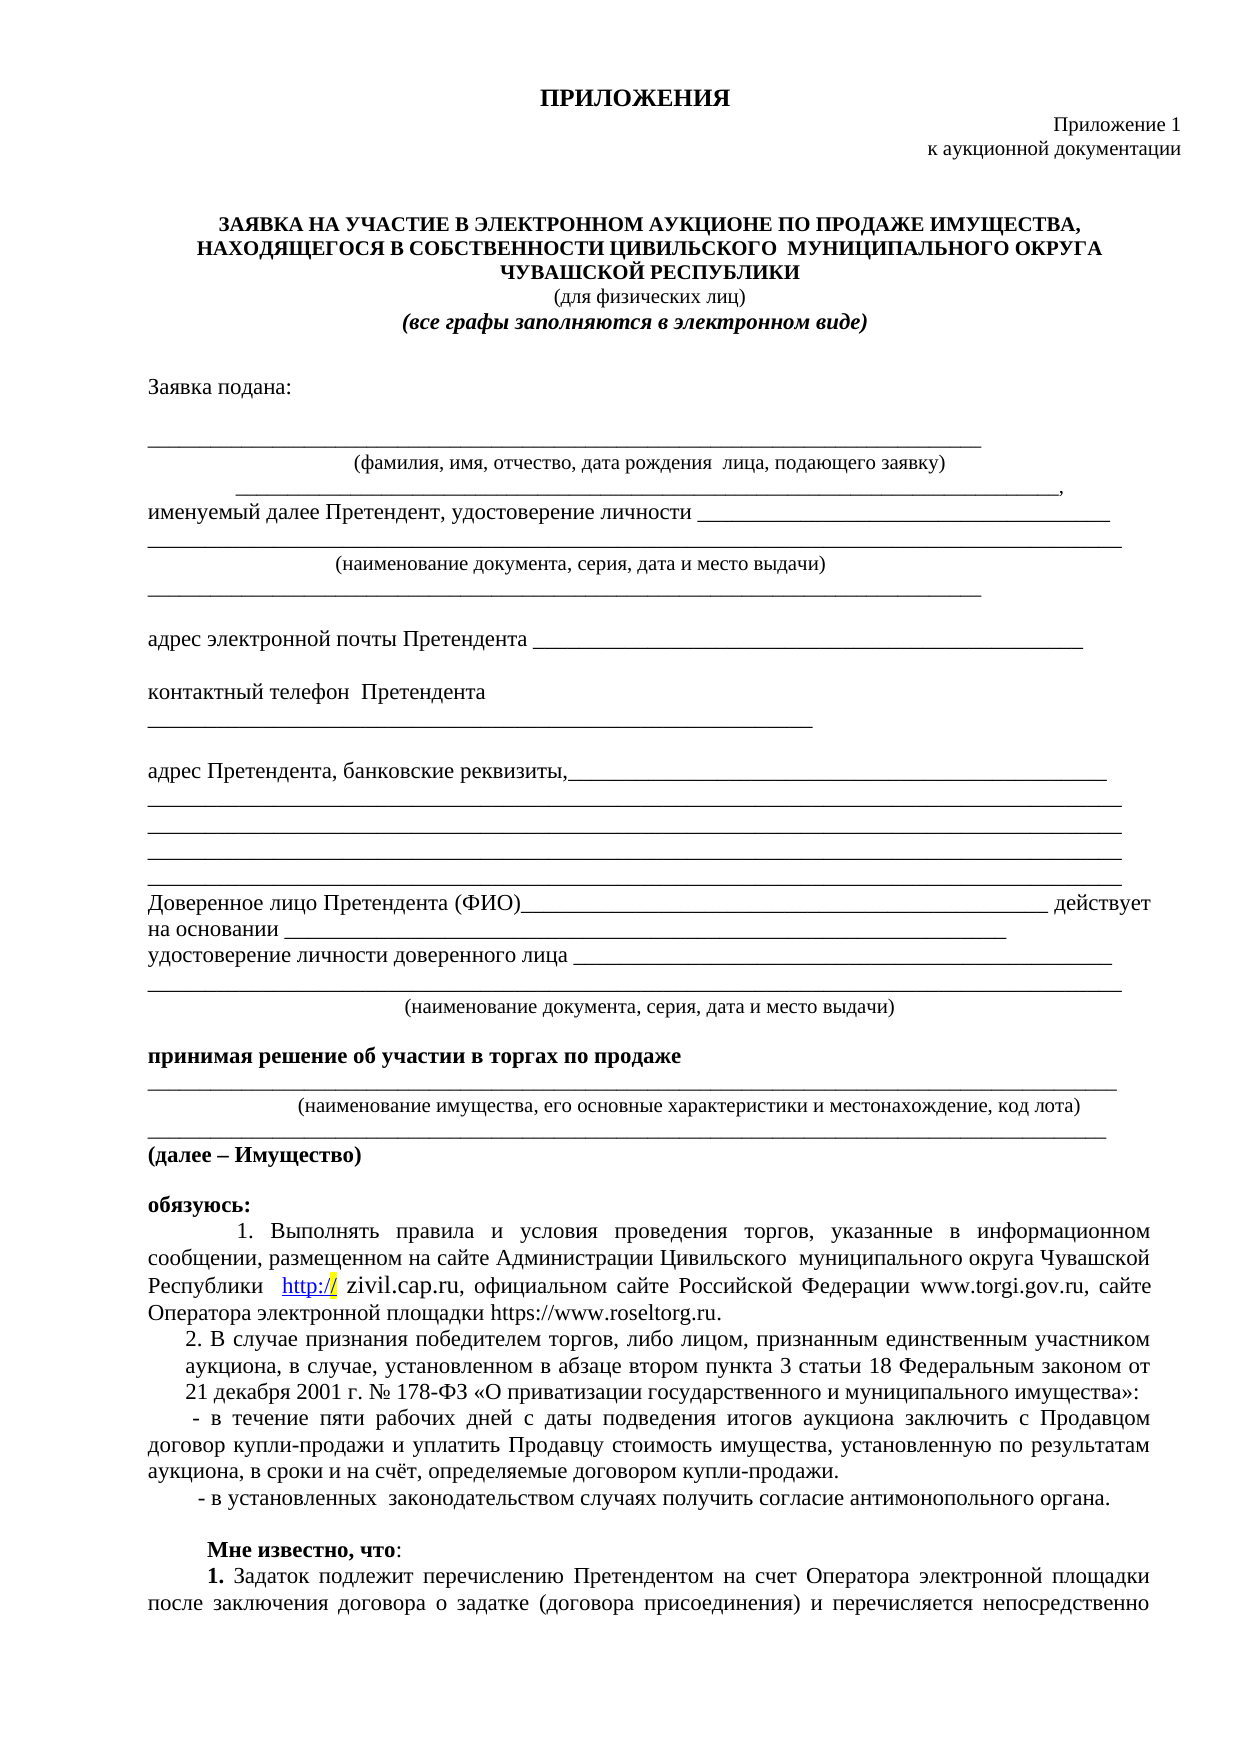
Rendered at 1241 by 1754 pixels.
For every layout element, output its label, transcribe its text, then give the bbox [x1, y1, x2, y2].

text принимая решение об участии в торгах по продаже _____________________________________________________________________________________________ [148, 1042, 1152, 1093]
text _____________________________________________________________________________________ [148, 810, 1152, 836]
text (фамилия, имя, отчество, дата рождения лица, подающего заявку) [148, 450, 1152, 474]
text адрес электронной почты Претендента ________________________________________________ [148, 625, 1152, 652]
text (наименование документа, серия, дата и место выдачи) [148, 551, 1152, 575]
text Мне известно, что: [148, 1536, 1152, 1563]
text Приложение 1 [89, 112, 1181, 136]
text ________________________________________________________________________________ [148, 575, 1152, 599]
text удостоверение личности доверенного лица _______________________________________________ _____________________________________________________________________________________ [148, 941, 1152, 994]
text адрес Претендента, банковские реквизиты,_______________________________________________ _____________________________________________________________________________________ [148, 757, 1152, 810]
text Заявка подана: [148, 373, 1152, 399]
text ____________________________________________________________________________________________ [148, 1117, 1152, 1141]
text (наименование имущества, его основные характеристики и местонахождение, код лота) [148, 1093, 1152, 1117]
text (все графы заполняются в электронном виде) [118, 308, 1152, 334]
text контактный телефон Претендента __________________________________________________________ [148, 678, 1152, 731]
text (наименование документа, серия, дата и место выдачи) [148, 994, 1152, 1018]
text - в течение пяти рабочих дней с даты подведения итогов аукциона заключить с Продавцом договор купли-продажи и уплатить Продавцу стоимость имущества, установленную по результатам аукциона, в сроки и на счёт, определяемые договором купли-продажи. [148, 1404, 1152, 1483]
text _____________________________________________________________________________________ [148, 862, 1152, 889]
text ЧУВАШСКОЙ РЕСПУБЛИКИ [148, 260, 1152, 284]
text (для физических лиц) [148, 284, 1152, 308]
text (далее – Имущество) [148, 1141, 1152, 1167]
text _____________________________________________________________________________________ [148, 836, 1152, 862]
text _______________________________________________________________________________, [148, 474, 1152, 498]
text 2. В случае признания победителем торгов, либо лицом, признанным единственным участником аукциона, в случае, установленном в абзаце втором пункта 3 статьи 18 Федеральным законом от 21 декабря 2001 г. № 178-ФЗ «О приватизации государственного и муниципального имущества»: [185, 1325, 1152, 1404]
text именуемый далее Претендент, удостоверение личности ____________________________________ _____________________________________________________________________________________ [148, 498, 1152, 551]
text ПРИЛОЖЕНИЯ [89, 85, 1181, 112]
text - в установленных законодательством случаях получить согласие антимонопольного органа. [148, 1483, 1152, 1510]
text 1. Выполнять правила и условия проведения торгов, указанные в информационном сообщении, размещенном на сайте Администрации Цивильского муниципального округа Чувашской Республики http:// zivil.cap.ru, официальном сайте Российской Федерации www.torgi.gov.ru, сайте Оператора электронной площадки https://www.roseltorg.ru. [148, 1218, 1152, 1325]
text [148, 1563, 1152, 1615]
text ________________________________________________________________________________ [148, 426, 1152, 450]
text ЗАЯВКА НА УЧАСТИЕ В ЭЛЕКТРОННОМ АУКЦИОНЕ ПО ПРОДАЖЕ ИМУЩЕСТВА, НАХОДЯЩЕГОСЯ В СОБСТВЕННОСТИ ЦИВИЛЬСКОГО МУНИЦИПАЛЬНОГО ОКРУГА [148, 212, 1152, 260]
text обязуюсь: [148, 1191, 1152, 1218]
text к аукционной документации [89, 136, 1181, 160]
text Доверенное лицо Претендента (ФИО)______________________________________________ действует на основании _______________________________________________________________ [148, 889, 1152, 941]
